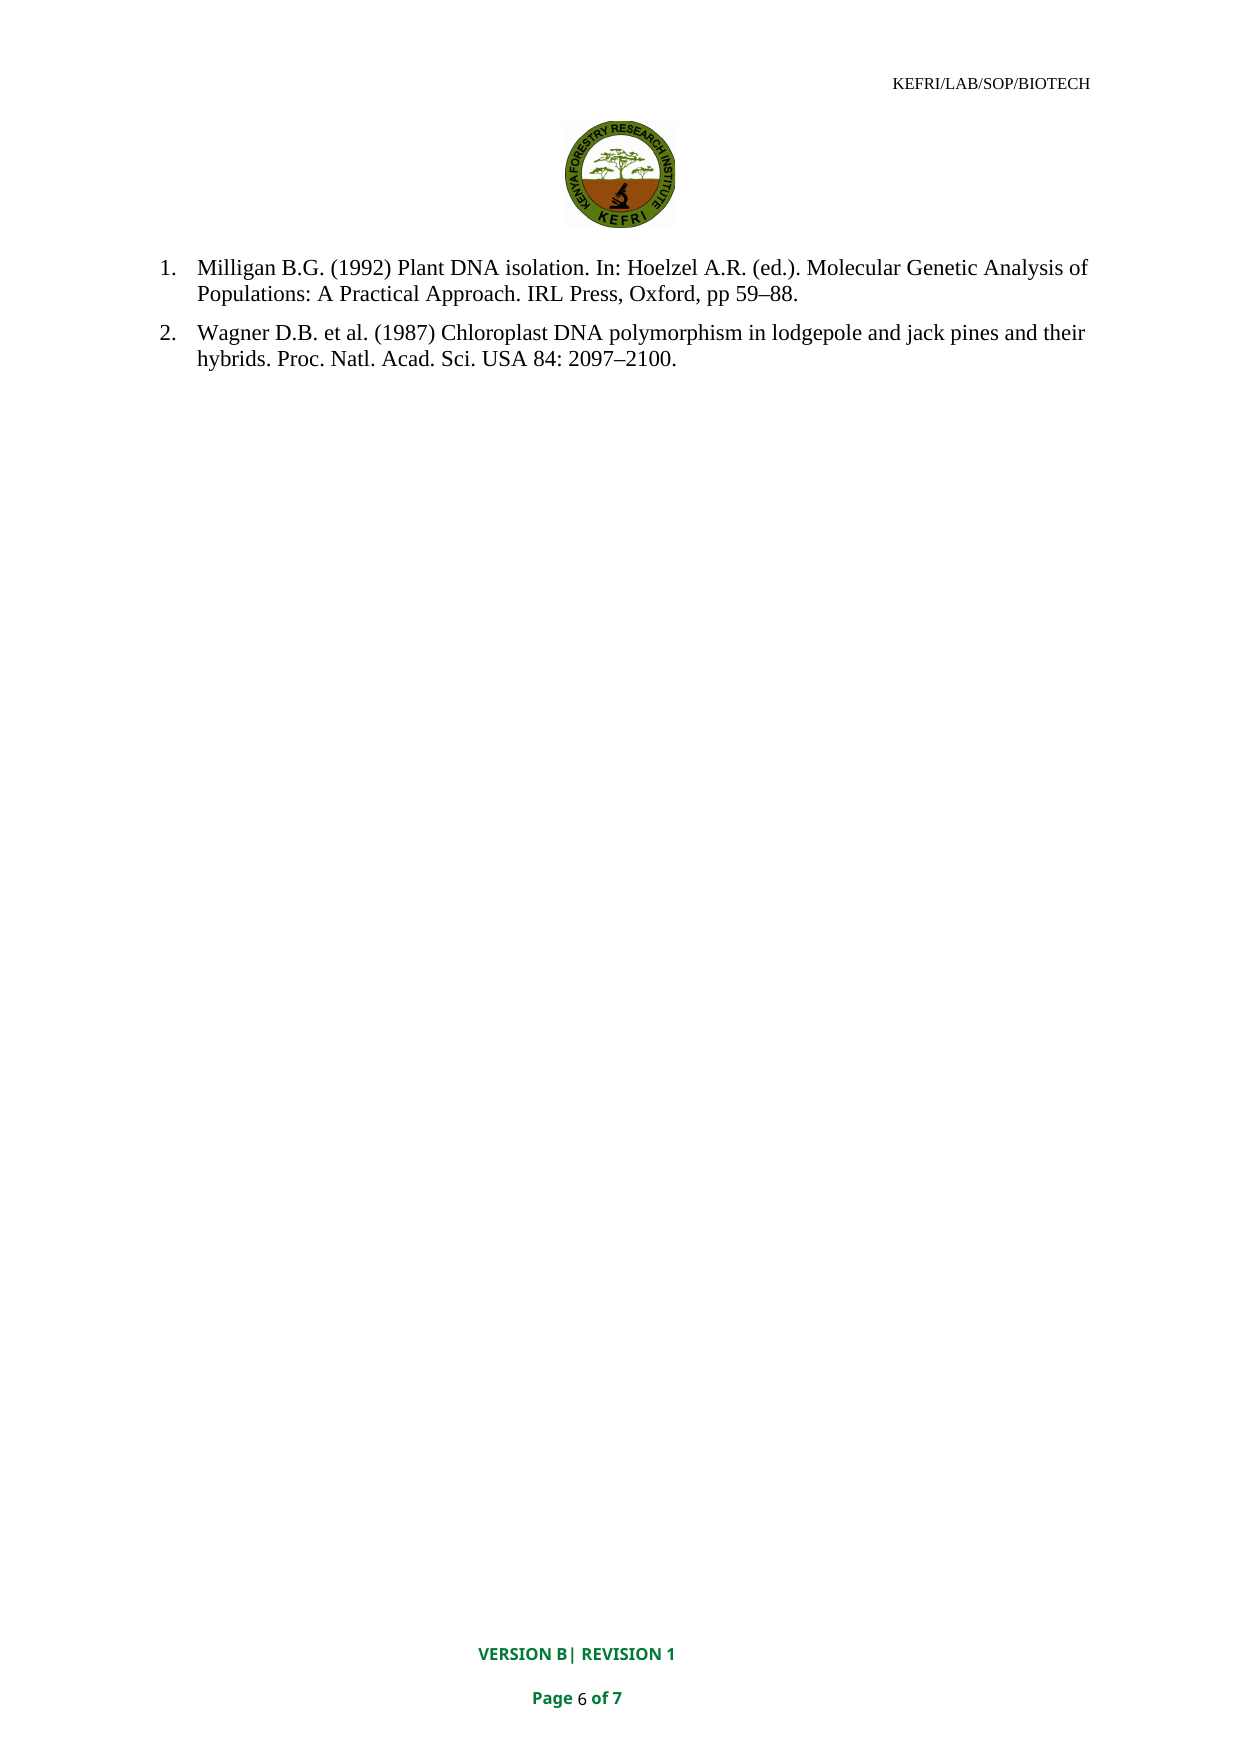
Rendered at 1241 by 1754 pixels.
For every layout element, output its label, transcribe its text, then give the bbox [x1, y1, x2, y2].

list Milligan B.G. (1992) Plant DNA isolation. In: Hoelzel A.R. (ed.). Molecular Genetic Analysis of Populations: A Practical Approach. IRL Press, Oxford, pp 59–88. [159, 254, 1090, 306]
list Wagner D.B. et al. (1987) Chloroplast DNA polymorphism in lodgepole and jack pines and their hybrids. Proc. Natl. Acad. Sci. USA 84: 2097–2100. [159, 319, 1090, 372]
picture [565, 121, 675, 228]
